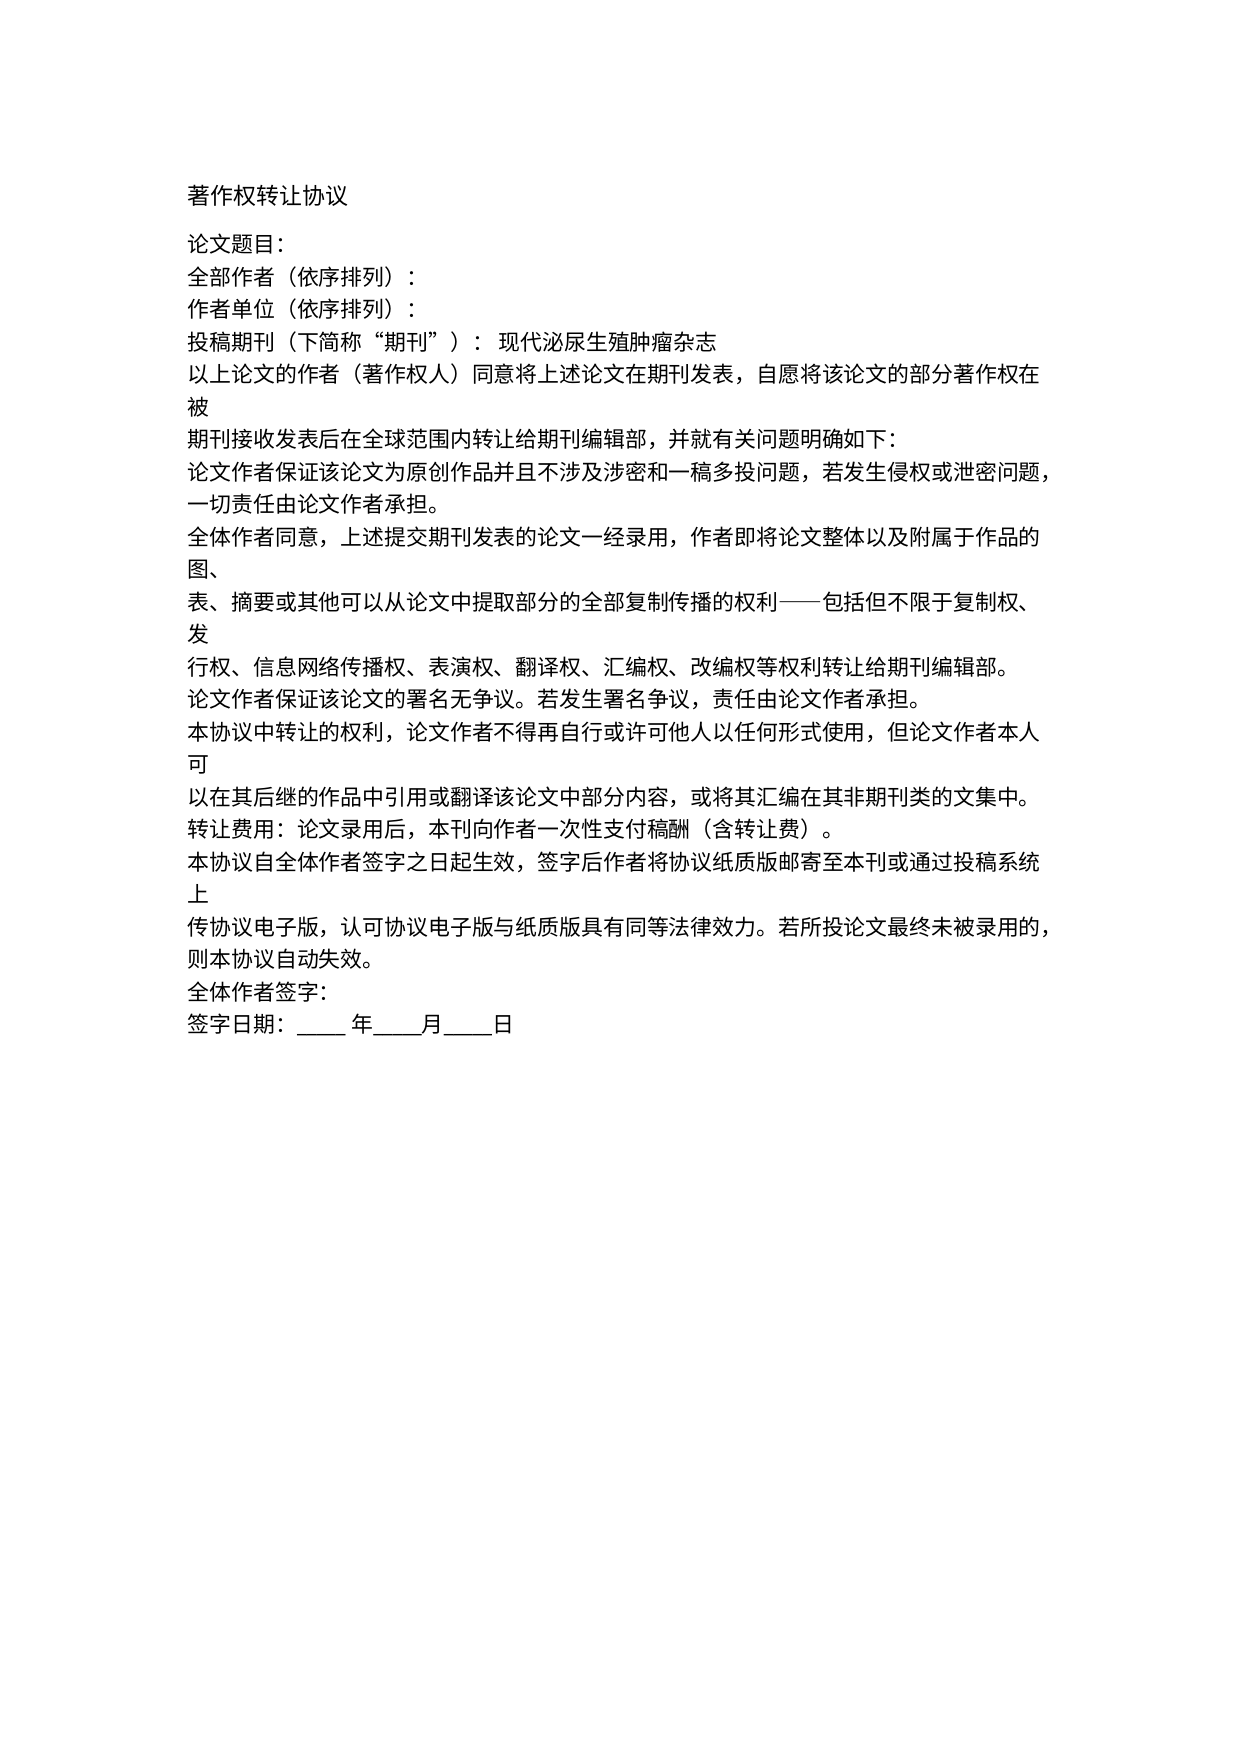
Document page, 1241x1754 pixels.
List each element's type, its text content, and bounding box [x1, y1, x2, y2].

text 全部作者（依序排列）： [187, 259, 1053, 292]
text 转让费用：论文录用后，本刊向作者一次性支付稿酬（含转让费）。 [187, 812, 1053, 844]
text 则本协议自动失效。 [187, 942, 1053, 974]
text 投稿期刊（下简称“期刊”）： 现代泌尿生殖肿瘤杂志 [187, 324, 1053, 357]
text 签字日期：_____ 年_____月_____日 [187, 1007, 1053, 1039]
text 一切责任由论文作者承担。 [187, 487, 1053, 519]
text 表、摘要或其他可以从论文中提取部分的全部复制传播的权利——包括但不限于复制权、发 [187, 584, 1053, 649]
text 本协议自全体作者签字之日起生效，签字后作者将协议纸质版邮寄至本刊或通过投稿系统上 [187, 844, 1053, 909]
text 著作权转让协议 [187, 162, 1053, 227]
text 论文作者保证该论文的署名无争议。若发生署名争议，责任由论文作者承担。 [187, 682, 1053, 714]
text 论文题目： [187, 227, 1053, 259]
text 作者单位（依序排列）： [187, 292, 1053, 324]
text 以在其后继的作品中引用或翻译该论文中部分内容，或将其汇编在其非期刊类的文集中。 [187, 779, 1053, 812]
text 以上论文的作者（著作权人）同意将上述论文在期刊发表，自愿将该论文的部分著作权在被 [187, 357, 1053, 422]
text 本协议中转让的权利，论文作者不得再自行或许可他人以任何形式使用，但论文作者本人可 [187, 714, 1053, 779]
text 行权、信息网络传播权、表演权、翻译权、汇编权、改编权等权利转让给期刊编辑部。 [187, 649, 1053, 682]
text 论文作者保证该论文为原创作品并且不涉及涉密和一稿多投问题，若发生侵权或泄密问题， [187, 454, 1053, 487]
text 全体作者同意，上述提交期刊发表的论文一经录用，作者即将论文整体以及附属于作品的图、 [187, 519, 1053, 584]
text 全体作者签字： [187, 974, 1053, 1007]
text 传协议电子版，认可协议电子版与纸质版具有同等法律效力。若所投论文最终未被录用的， [187, 909, 1053, 942]
text 期刊接收发表后在全球范围内转让给期刊编辑部，并就有关问题明确如下： [187, 422, 1053, 454]
